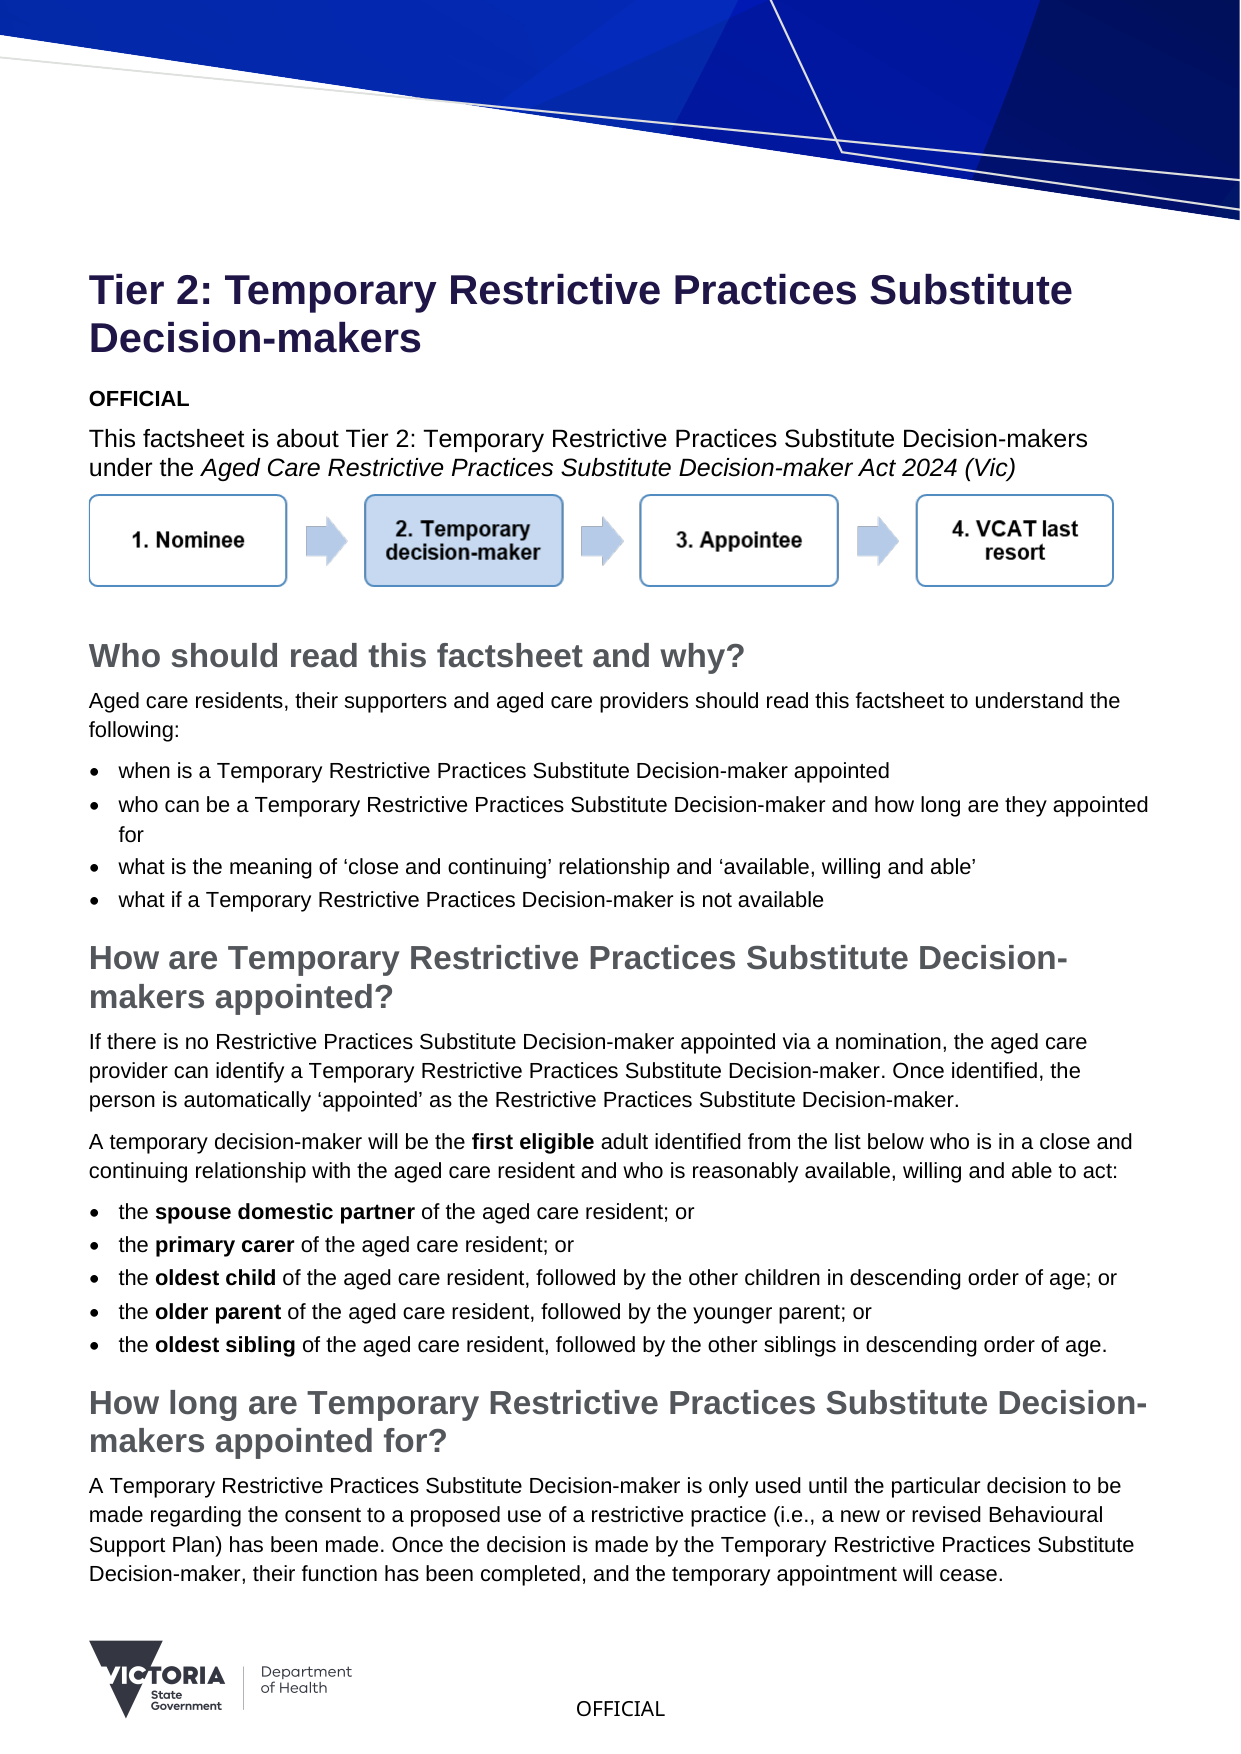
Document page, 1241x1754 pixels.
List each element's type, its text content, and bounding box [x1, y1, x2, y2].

text the oldest child of the aged care resident, followed by the other children in descending order of age; or [89, 1262, 1152, 1291]
text Aged care residents, their supporters and aged care providers should read this factsheet to understand the following: [89, 684, 1152, 742]
picture [0, 0, 1240, 224]
text what is the meaning of ‘close and continuing’ relationship and ‘available, willing and able’ [89, 851, 1152, 880]
text the primary carer of the aged care resident; or [89, 1229, 1152, 1258]
picture [0, 1595, 1241, 1754]
text If there is no Restrictive Practices Substitute Decision-maker appointed via a nomination, the aged care provider can identify a Temporary Restrictive Practices Substitute Decision-maker. Once identified, the person is automatically ‘appointed’ as the Restrictive Practices Substitute Decision-maker. [89, 1024, 1152, 1112]
picture [88, 494, 1114, 587]
table_header Tier 2: Temporary Restrictive Practices Substitute Decision-makers [89, 73, 1240, 382]
subtitle How are Temporary Restrictive Practices Substitute Decision-makers appointed? [89, 938, 1152, 1015]
text A Temporary Restrictive Practices Substitute Decision-maker is only used until the particular decision to be made regarding the consent to a proposed use of a restrictive practice (i.e., a new or revised Behavioural Support Plan) has been made. Once the decision is made by the Temporary Restrictive Practices Substitute Decision-maker, their function has been completed, and the temporary appointment will cease. [89, 1469, 1152, 1586]
subtitle How long are Temporary Restrictive Practices Substitute Decision-makers appointed for? [89, 1383, 1152, 1460]
text what if a Temporary Restrictive Practices Decision-maker is not available [89, 884, 1152, 913]
text the spouse domestic partner of the aged care resident; or [89, 1195, 1152, 1224]
text A temporary decision-maker will be the first eligible adult identified from the list below who is in a close and continuing relationship with the aged care resident and who is reasonably available, willing and able to act: [89, 1124, 1152, 1183]
text who can be a Temporary Restrictive Practices Substitute Decision-maker and how long are they appointed for [89, 788, 1152, 847]
text when is a Temporary Restrictive Practices Substitute Decision-maker appointed [89, 755, 1152, 784]
subtitle Who should read this factsheet and why? [89, 636, 1152, 675]
text the oldest sibling of the aged care resident, followed by the other siblings in descending order of age. [89, 1329, 1152, 1358]
text the older parent of the aged care resident, followed by the younger parent; or [89, 1295, 1152, 1324]
table_cell OFFICIAL This factsheet is about Tier 2: Temporary Restrictive Practices Substitute Decision-makers under the Aged Care Restrictive Practices Substitute Decision-maker Act 2024 (Vic) [89, 382, 1240, 611]
